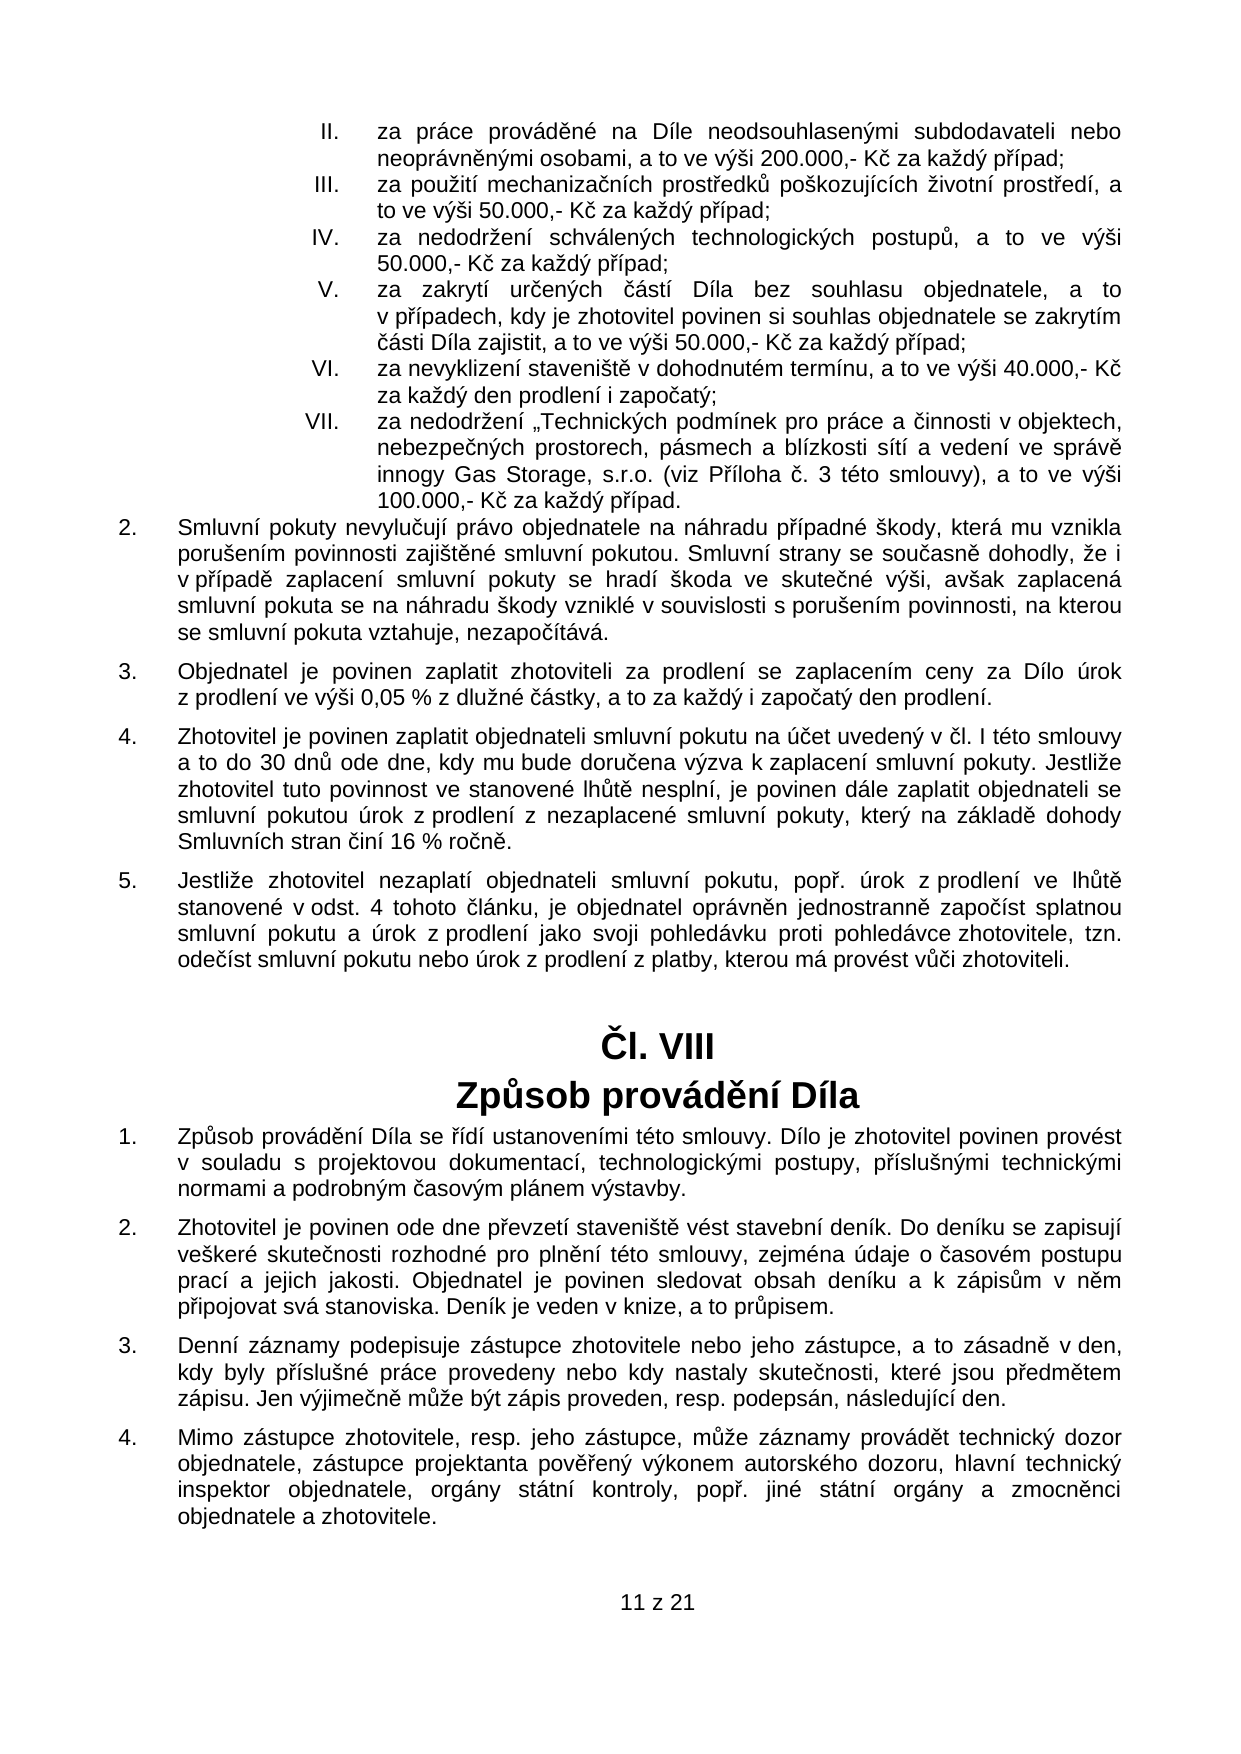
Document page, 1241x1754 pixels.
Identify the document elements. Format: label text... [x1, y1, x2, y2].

list za nevyklizení staveniště v dohodnutém termínu, a to ve výši 40.000,- Kč za každý den prodlení i započatý; [339, 355, 1122, 408]
list za zakrytí určených částí Díla bez souhlasu objednatele, a to v případech, kdy je zhotovitel povinen si souhlas objednatele se zakrytím části Díla zajistit, a to ve výši 50.000,- Kč za každý případ; [339, 276, 1122, 355]
list Objednatel je povinen zaplatit zhotoviteli za prodlení se zaplacením ceny za Dílo úrok z prodlení ve výši 0,05 % z dlužné částky, a to za každý i započatý den prodlení. [118, 658, 1122, 710]
list Denní záznamy podepisuje zástupce zhotovitele nebo jeho zástupce, a to zásadně v den, kdy byly příslušné práce provedeny nebo kdy nastaly skutečnosti, které jsou předmětem zápisu. Jen výjimečně může být zápis proveden, resp. podepsán, následující den. [118, 1332, 1122, 1411]
list Jestliže zhotovitel nezaplatí objednateli smluvní pokutu, popř. úrok z prodlení ve lhůtě stanovené v odst. 4 tohoto článku, je objednatel oprávněn jednostranně započíst splatnou smluvní pokutu a úrok z prodlení jako svoji pohledávku proti pohledávce zhotovitele, tzn. odečíst smluvní pokutu nebo úrok z prodlení z platby, kterou má provést vůči zhotoviteli. [118, 867, 1122, 973]
list za nedodržení schválených technologických postupů, a to ve výši 50.000,- Kč za každý případ; [339, 223, 1122, 276]
text Čl. VIII [193, 1024, 1122, 1067]
text Způsob provádění Díla [193, 1073, 1122, 1116]
list Zhotovitel je povinen zaplatit objednateli smluvní pokutu na účet uvedený v čl. I této smlouvy a to do 30 dnů ode dne, kdy mu bude doručena výzva k zaplacení smluvní pokuty. Jestliže zhotovitel tuto povinnost ve stanovené lhůtě nesplní, je povinen dále zaplatit objednateli se smluvní pokutou úrok z prodlení z nezaplacené smluvní pokuty, který na základě dohody Smluvních stran činí 16 % ročně. [118, 723, 1122, 855]
list za nedodržení „Technických podmínek pro práce a činnosti v objektech, nebezpečných prostorech, pásmech a blízkosti sítí a vedení ve správě innogy Gas Storage, s.r.o. (viz Příloha č. 3 této smlouvy), a to ve výši 100.000,- Kč za každý případ. [339, 408, 1122, 513]
list Smluvní pokuty nevylučují právo objednatele na náhradu případné škody, která mu vznikla porušením povinnosti zajištěné smluvní pokutou. Smluvní strany se současně dohodly, že i v případě zaplacení smluvní pokuty se hradí škoda ve skutečné výši, avšak zaplacená smluvní pokuta se na náhradu škody vzniklé v souvislosti s porušením povinnosti, na kterou se smluvní pokuta vztahuje, nezapočítává. [118, 513, 1122, 645]
list Zhotovitel je povinen ode dne převzetí staveniště vést stavební deník. Do deníku se zapisují veškeré skutečnosti rozhodné pro plnění této smlouvy, zejména údaje o časovém postupu prací a jejich jakosti. Objednatel je povinen sledovat obsah deníku a k zápisům v něm připojovat svá stanoviska. Deník je veden v knize, a to průpisem. [118, 1214, 1122, 1320]
list Mimo zástupce zhotovitele, resp. jeho zástupce, může záznamy provádět technický dozor objednatele, zástupce projektanta pověřený výkonem autorského dozoru, hlavní technický inspektor objednatele, orgány státní kontroly, popř. jiné státní orgány a zmocněnci objednatele a zhotovitele. [118, 1424, 1122, 1529]
list Způsob provádění Díla se řídí ustanoveními této smlouvy. Dílo je zhotovitel povinen provést v souladu s projektovou dokumentací, technologickými postupy, příslušnými technickými normami a podrobným časovým plánem výstavby. [118, 1123, 1122, 1202]
list za práce prováděné na Díle neodsouhlasenými subdodavateli nebo neoprávněnými osobami, a to ve výši 200.000,- Kč za každý případ; [339, 118, 1122, 171]
list za použití mechanizačních prostředků poškozujících životní prostředí, a to ve výši 50.000,- Kč za každý případ; [339, 171, 1122, 223]
